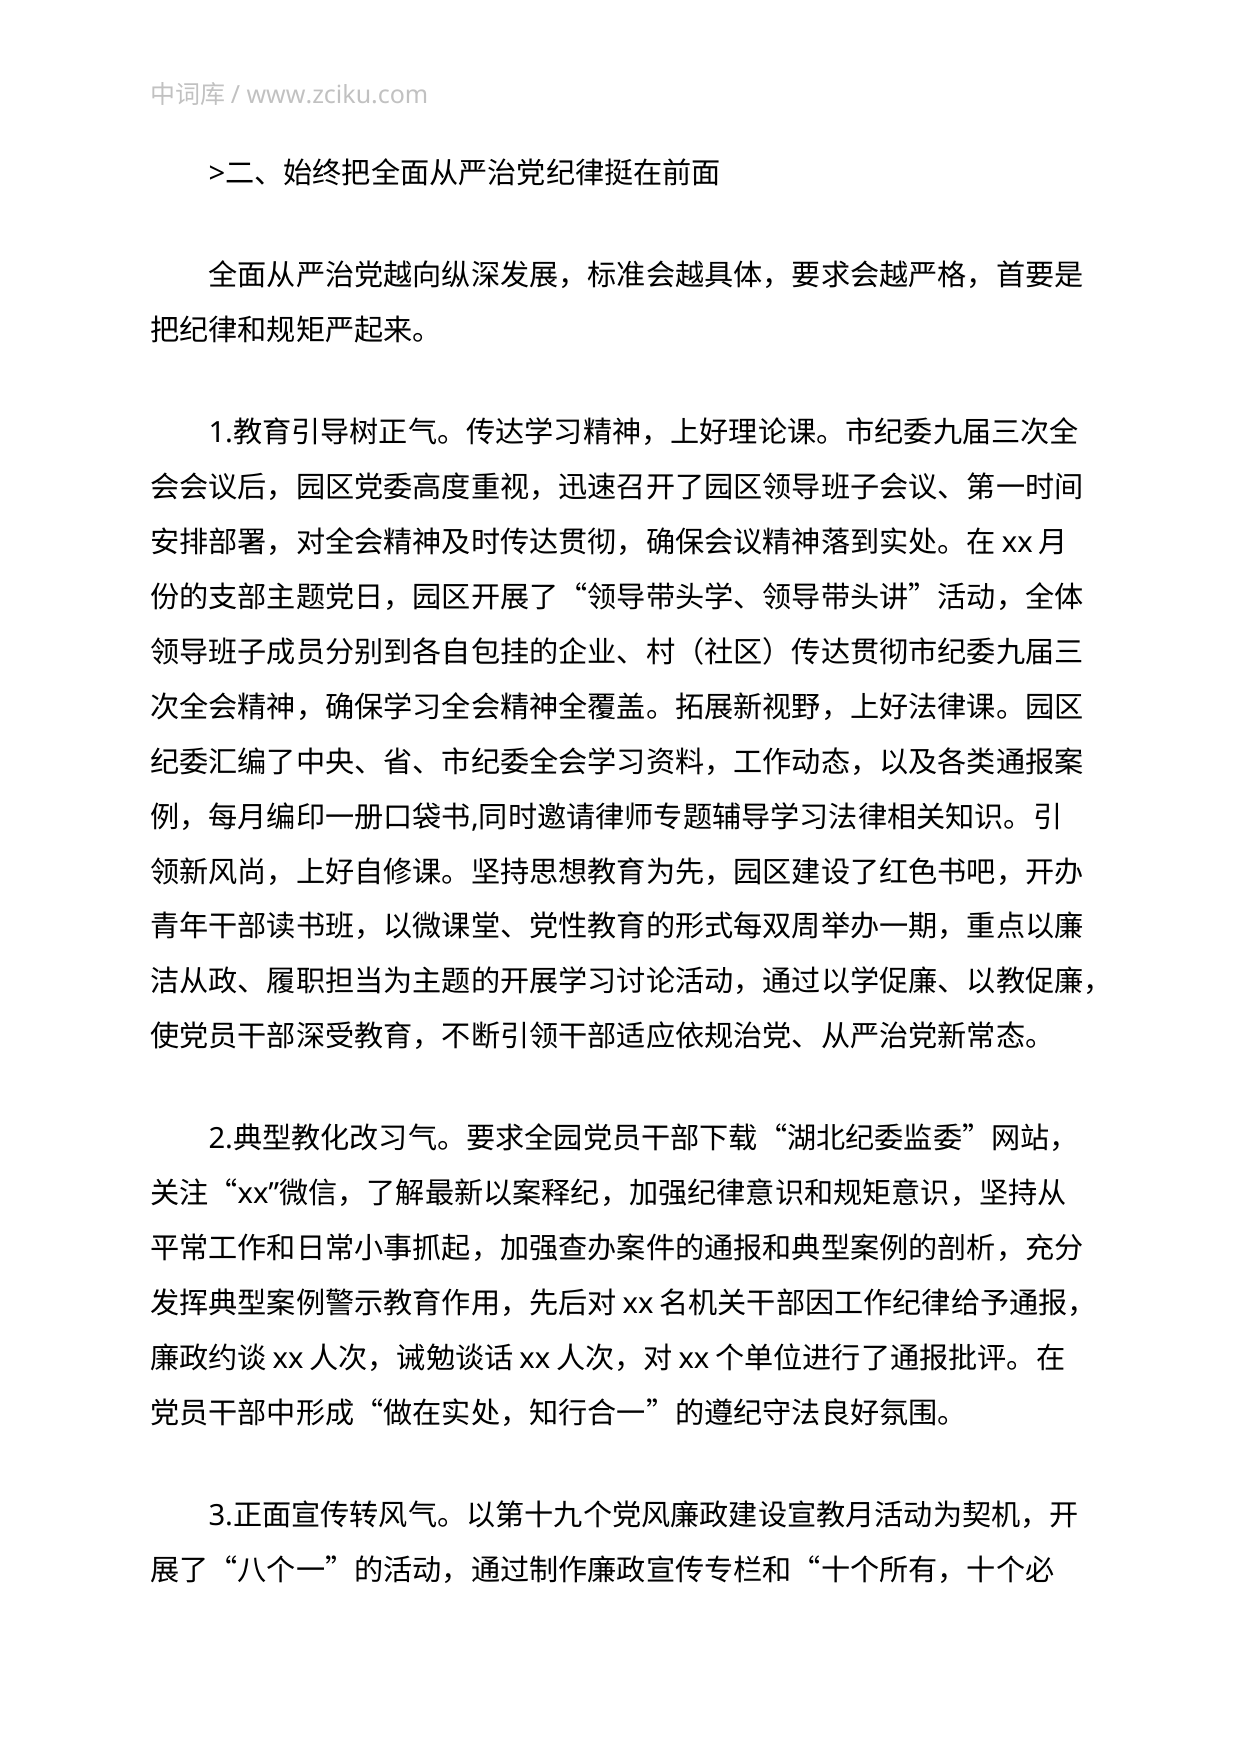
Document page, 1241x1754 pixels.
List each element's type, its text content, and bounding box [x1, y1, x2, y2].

text >二、始终把全面从严治党纪律挺在前面 [150, 150, 1090, 192]
text 1.教育引导树正气。传达学习精神，上好理论课。市纪委九届三次全会会议后，园区党委高度重视，迅速召开了园区领导班子会议、第一时间安排部署，对全会精神及时传达贯彻，确保会议精神落到实处。在xx月份的支部主题党日，园区开展了“领导带头学、领导带头讲”活动，全体领导班子成员分别到各自包挂的企业、村（社区）传达贯彻市纪委九届三次全会精神，确保学习全会精神全覆盖。拓展新视野，上好法律课。园区纪委汇编了中央、省、市纪委全会学习资料，工作动态，以及各类通报案例，每月编印一册口袋书,同时邀请律师专题辅导学习法律相关知识。引领新风尚，上好自修课。坚持思想教育为先，园区建设了红色书吧，开办青年干部读书班，以微课堂、党性教育的形式每双周举办一期，重点以廉洁从政、履职担当为主题的开展学习讨论活动，通过以学促廉、以教促廉，使党员干部深受教育，不断引领干部适应依规治党、从严治党新常态。 [150, 409, 1090, 1055]
text 2.典型教化改习气。要求全园党员干部下载“湖北纪委监委”网站，关注“xx”微信，了解最新以案释纪，加强纪律意识和规矩意识，坚持从平常工作和日常小事抓起，加强查办案件的通报和典型案例的剖析，充分发挥典型案例警示教育作用，先后对xx名机关干部因工作纪律给予通报，廉政约谈xx人次，诫勉谈话xx人次，对xx个单位进行了通报批评。在党员干部中形成“做在实处，知行合一”的遵纪守法良好氛围。 [150, 1114, 1090, 1432]
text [150, 1491, 1090, 1588]
text 全面从严治党越向纵深发展，标准会越具体，要求会越严格，首要是把纪律和规矩严起来。 [150, 252, 1090, 349]
